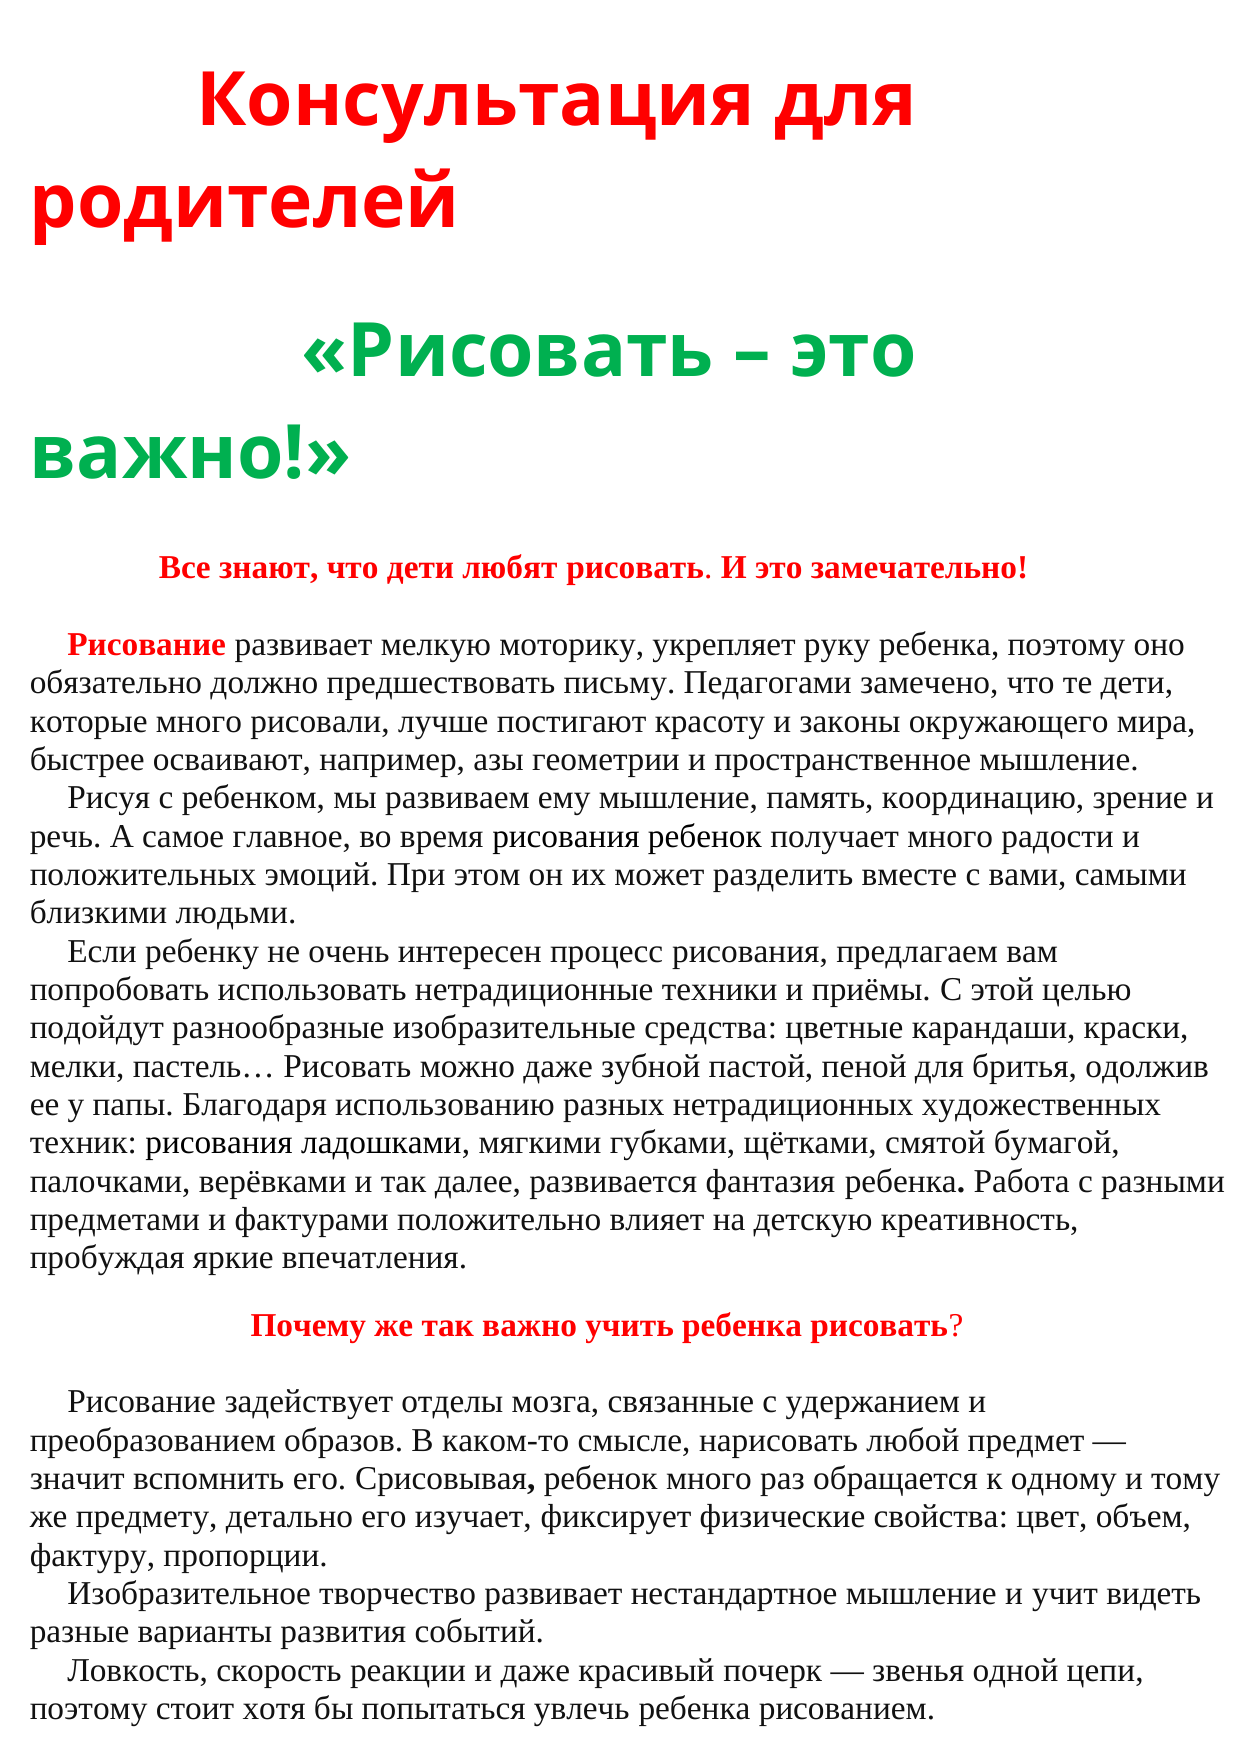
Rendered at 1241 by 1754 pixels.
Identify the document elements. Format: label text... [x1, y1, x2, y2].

text Ловкость, скорость реакции и даже красивый почерк — звенья одной цепи, поэтому стоит хотя бы попытаться увлечь ребенка рисованием. [29, 1650, 1226, 1726]
text разные варианты развития событий. [29, 1611, 1226, 1650]
text Если ребенку не очень интересен процесс рисования, предлагаем вам попробовать использовать нетрадиционные техники и приёмы. С этой целью подойдут разнообразные изобразительные средства: цветные карандаши, краски, мелки, пастель… Рисовать можно даже зубной пастой, пеной для бритья, одолжив ее у папы. Благодаря использованию разных нетрадиционных художественных техник: рисования ладошками, мягкими губками, щётками, смятой бумагой, палочками, верёвками и так далее, развивается фантазия ребенка. Работа с разными предметами и фактурами положительно влияет на детскую креативность, пробуждая яркие впечатления. [29, 931, 1226, 1276]
text Рисуя с ребенком, мы развиваем ему мышление, память, координацию, зрение и речь. А самое главное, во время рисования ребенок получает много радости и положительных эмоций. При этом он их может разделить вместе с вами, самыми близкими людьми. [29, 778, 1226, 931]
text Почему же так важно учить ребенка рисовать? [29, 1305, 1226, 1343]
text Все знают, что дети любят рисовать. И это замечательно! [29, 548, 1226, 586]
text Изобразительное творчество развивает нестандартное мышление и учит видеть [29, 1573, 1226, 1611]
subtitle «Рисовать – это важно!» [29, 296, 1226, 501]
text Рисование задействует отделы мозга, связанные с удержанием и преобразованием образов. В каком-то смысле, нарисовать любой предмет — значит вспомнить его. Срисовывая, ребенок много раз обращается к одному и тому же предмету, детально его изучает, фиксирует физические свойства: цвет, объем, фактуру, пропорции. [29, 1381, 1226, 1573]
subtitle Консультация для родителей [29, 45, 1226, 249]
text Рисование развивает мелкую моторику, укрепляет руку ребенка, поэтому оно обязательно должно предшествовать письму. Педагогами замечено, что те дети, которые много рисовали, лучше постигают красоту и законы окружающего мира, быстрее осваивают, например, азы геометрии и пространственное мышление. [29, 624, 1226, 778]
